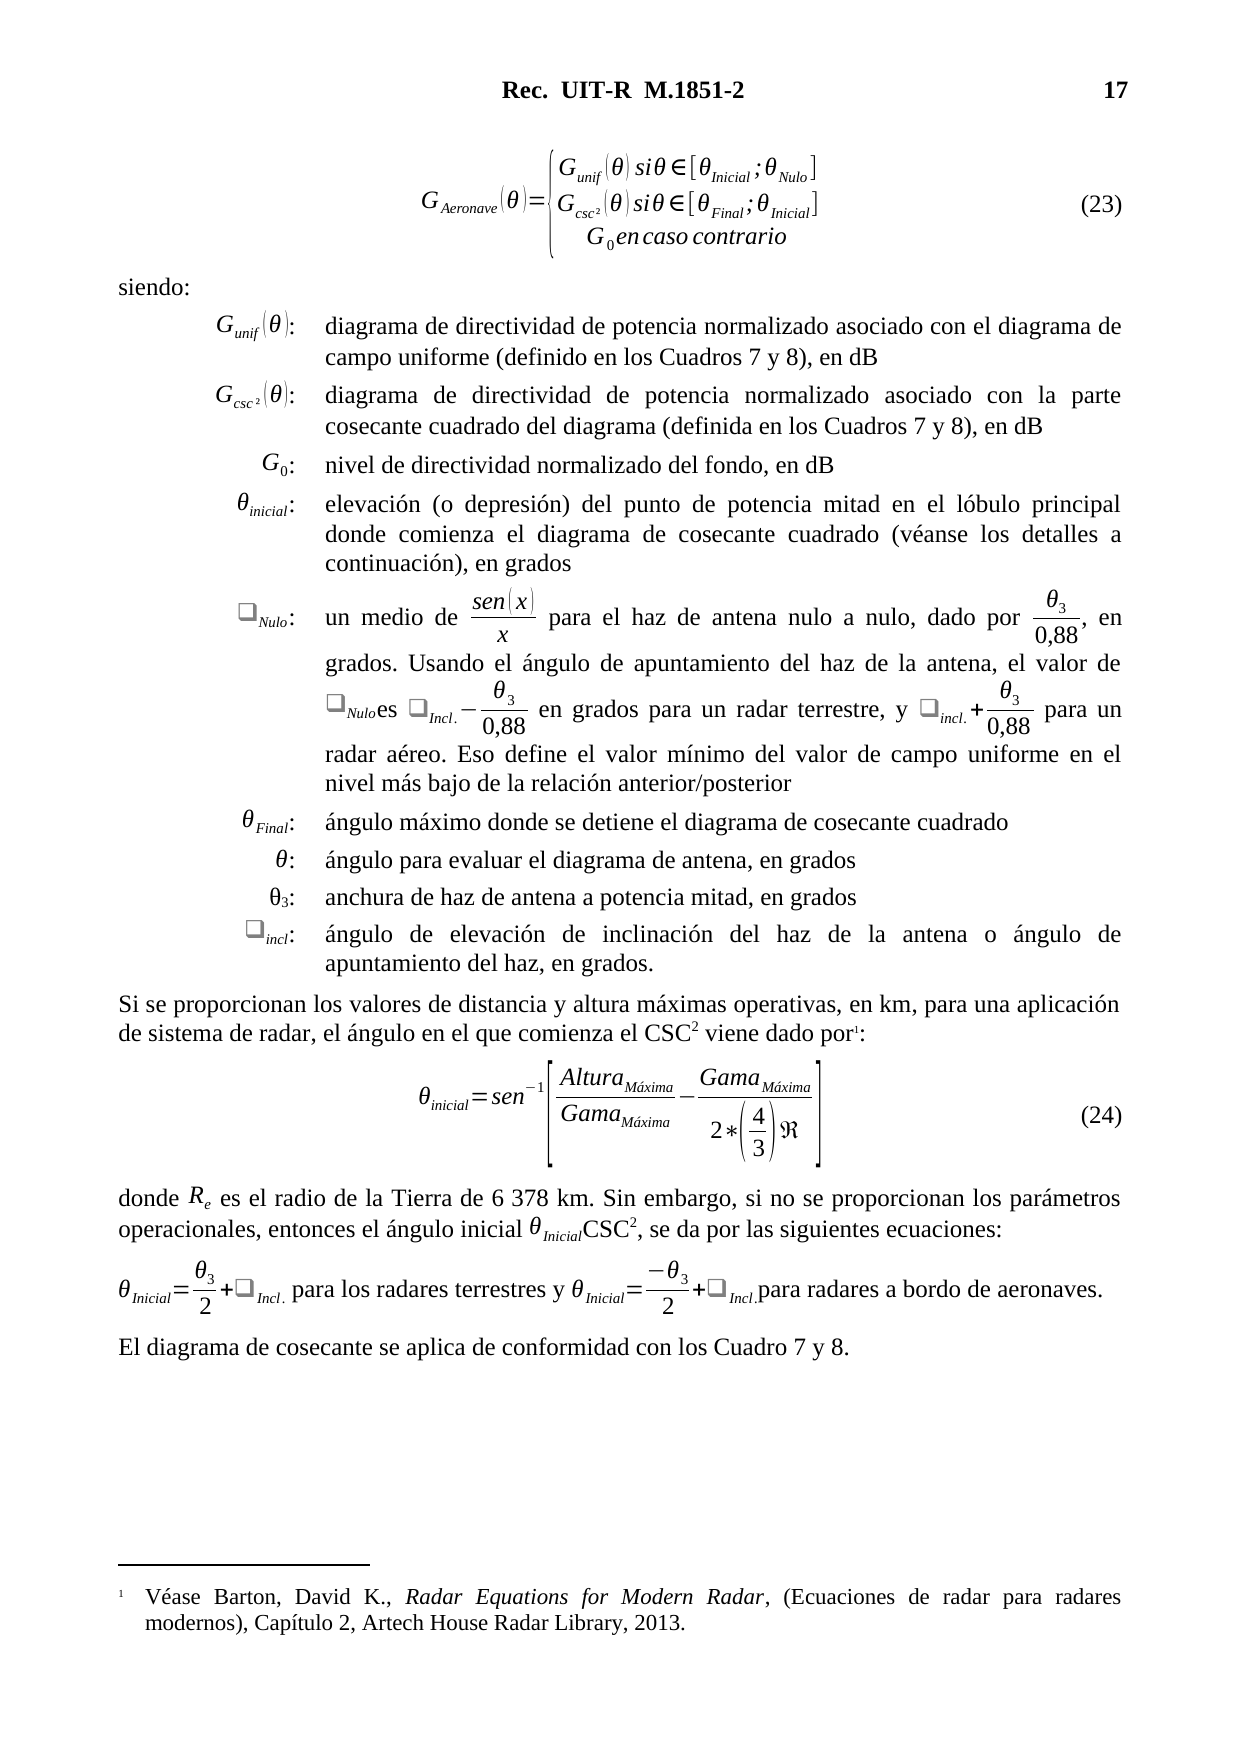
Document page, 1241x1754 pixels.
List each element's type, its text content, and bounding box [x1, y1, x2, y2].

text siendo: [118, 272, 1122, 300]
text θ3: anchura de haz de antena a potencia mitad, en grados [118, 882, 1122, 911]
text : diagrama de directividad de potencia normalizado asociado con la parte cosecante cuadrado del diagrama (definida en los Cuadros 7 y 8), en dB [118, 379, 1122, 440]
text (23) [118, 148, 1122, 259]
text : ángulo de elevación de inclinación del haz de la antena o ángulo de apuntamiento del haz, en grados. [118, 919, 1122, 977]
text Si se proporcionan los valores de distancia y altura máximas operativas, en km, para una aplicación de sistema de radar, el ángulo en el que comienza el CSC2 viene dado por: [118, 989, 1122, 1047]
text : ángulo para evaluar el diagrama de antena, en grados [118, 845, 1122, 874]
text (24) [118, 1059, 1122, 1169]
text : ángulo máximo donde se detiene el diagrama de cosecante cuadrado [118, 805, 1122, 837]
text : un medio de para el haz de antena nulo a nulo, dado por , en grados. Usando el ángulo de apuntamiento del haz de la antena, el valor de es en grados para un radar terrestre, y para un radar aéreo. Eso define el valor mínimo del valor de campo uniforme en el nivel más bajo de la relación anterior/posterior [118, 585, 1122, 797]
text : diagrama de directividad de potencia normalizado asociado con el diagrama de campo uniforme (definido en los Cuadros 7 y 8), en dB [118, 309, 1122, 370]
text donde es el radio de la Tierra de 6 378 km. Sin embargo, si no se proporcionan los parámetros operacionales, entonces el ángulo inicial CSC2, se da por las siguientes ecuaciones: [118, 1182, 1122, 1244]
text El diagrama de cosecante se aplica de conformidad con los Cuadro 7 y 8. [118, 1332, 1122, 1361]
text : elevación (o depresión) del punto de potencia mitad en el lóbulo principal donde comienza el diagrama de cosecante cuadrado (véanse los detalles a continuación), en grados [118, 488, 1122, 577]
text para los radares terrestres y para radares a bordo de aeronaves. [118, 1257, 1122, 1319]
text : nivel de directividad normalizado del fondo, en dB [118, 448, 1122, 480]
